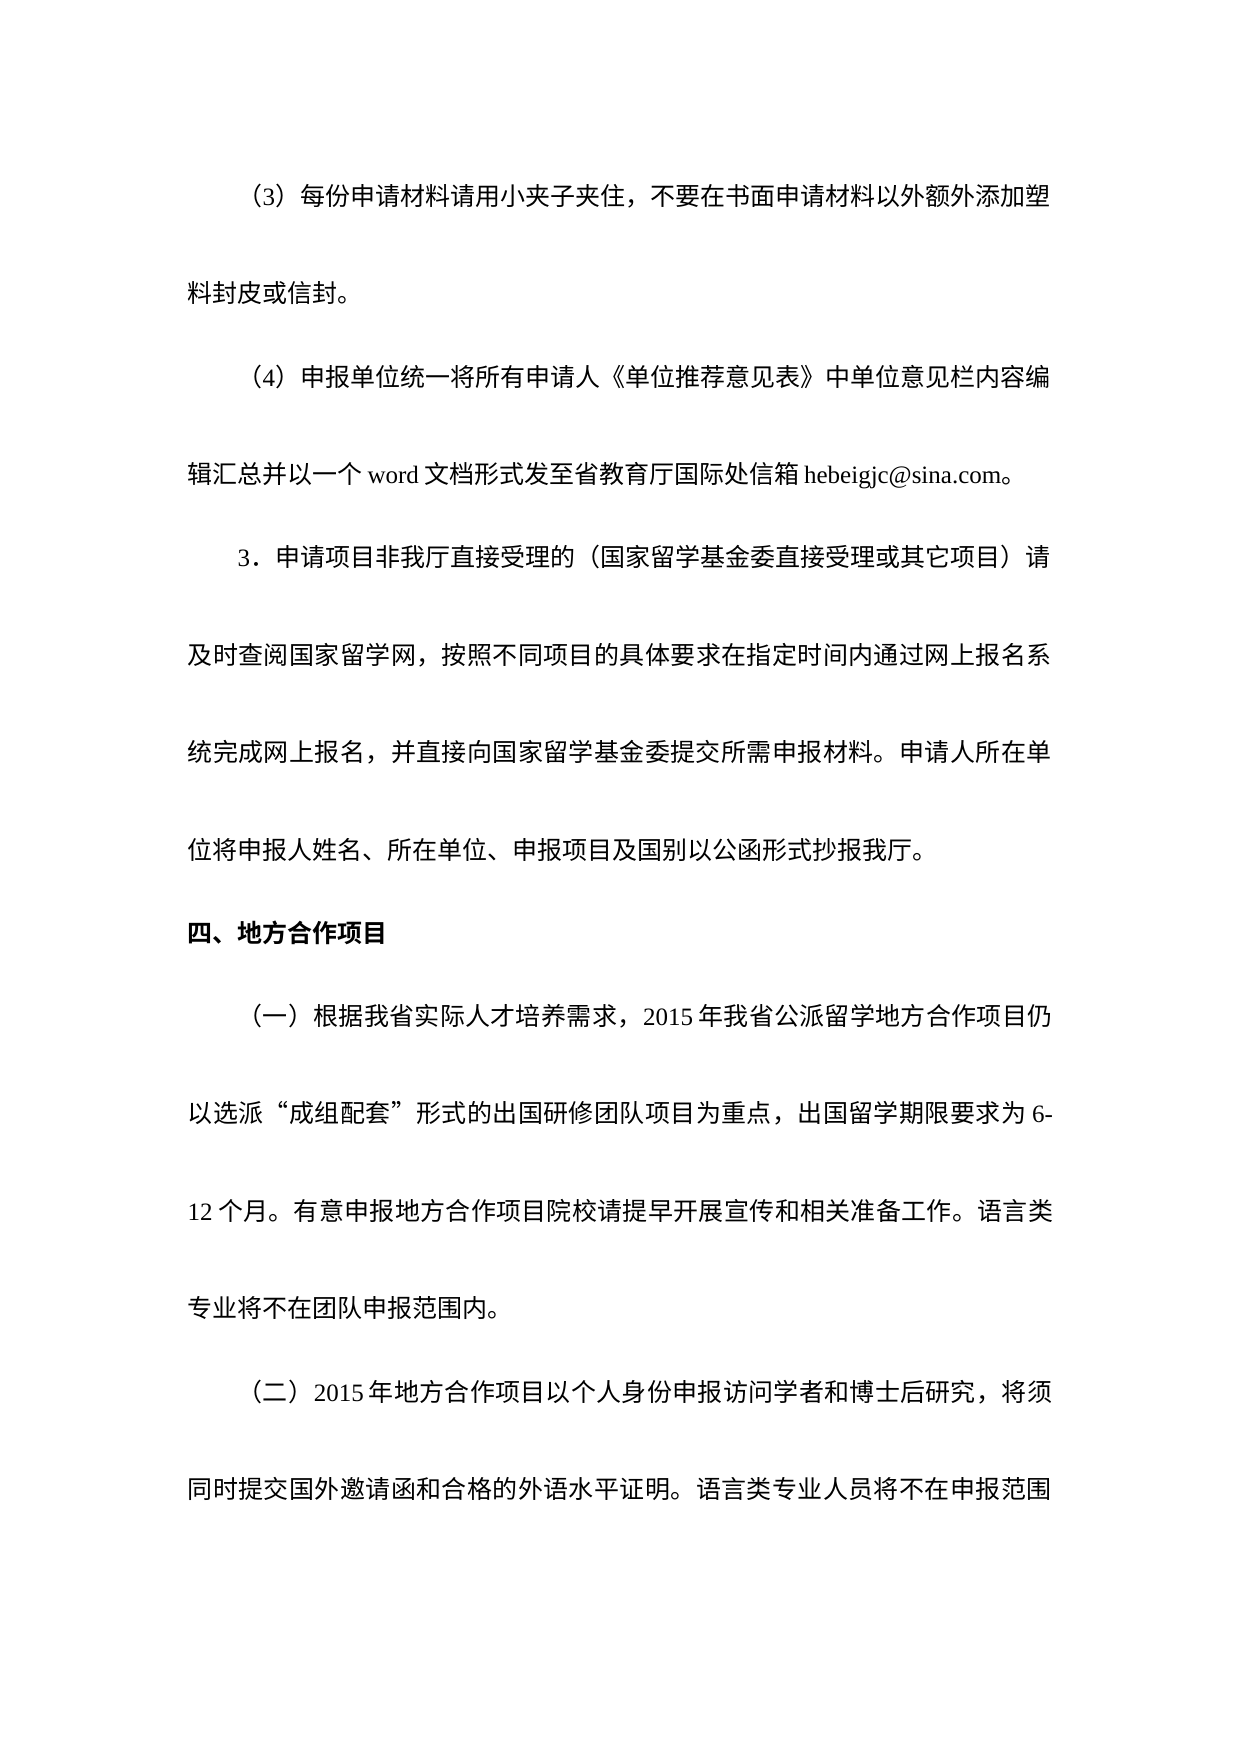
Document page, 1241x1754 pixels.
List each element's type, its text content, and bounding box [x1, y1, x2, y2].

text （3）每份申请材料请用小夹子夹住，不要在书面申请材料以外额外添加塑料封皮或信封。 [187, 162, 1053, 324]
text 3．申请项目非我厅直接受理的（国家留学基金委直接受理或其它项目）请及时查阅国家留学网，按照不同项目的具体要求在指定时间内通过网上报名系统完成网上报名，并直接向国家留学基金委提交所需申报材料。申请人所在单位将申报人姓名、所在单位、申报项目及国别以公函形式抄报我厅。 [187, 523, 1053, 881]
text （一）根据我省实际人才培养需求，2015年我省公派留学地方合作项目仍以选派“成组配套”形式的出国研修团队项目为重点，出国留学期限要求为6-12个月。有意申报地方合作项目院校请提早开展宣传和相关准备工作。语言类专业将不在团队申报范围内。 [187, 982, 1053, 1339]
text 四、地方合作项目 [187, 899, 1053, 964]
text （4）申报单位统一将所有申请人《单位推荐意见表》中单位意见栏内容编辑汇总并以一个word文档形式发至省教育厅国际处信箱hebeigjc@sina.com。 [187, 343, 1053, 505]
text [187, 1358, 1053, 1520]
